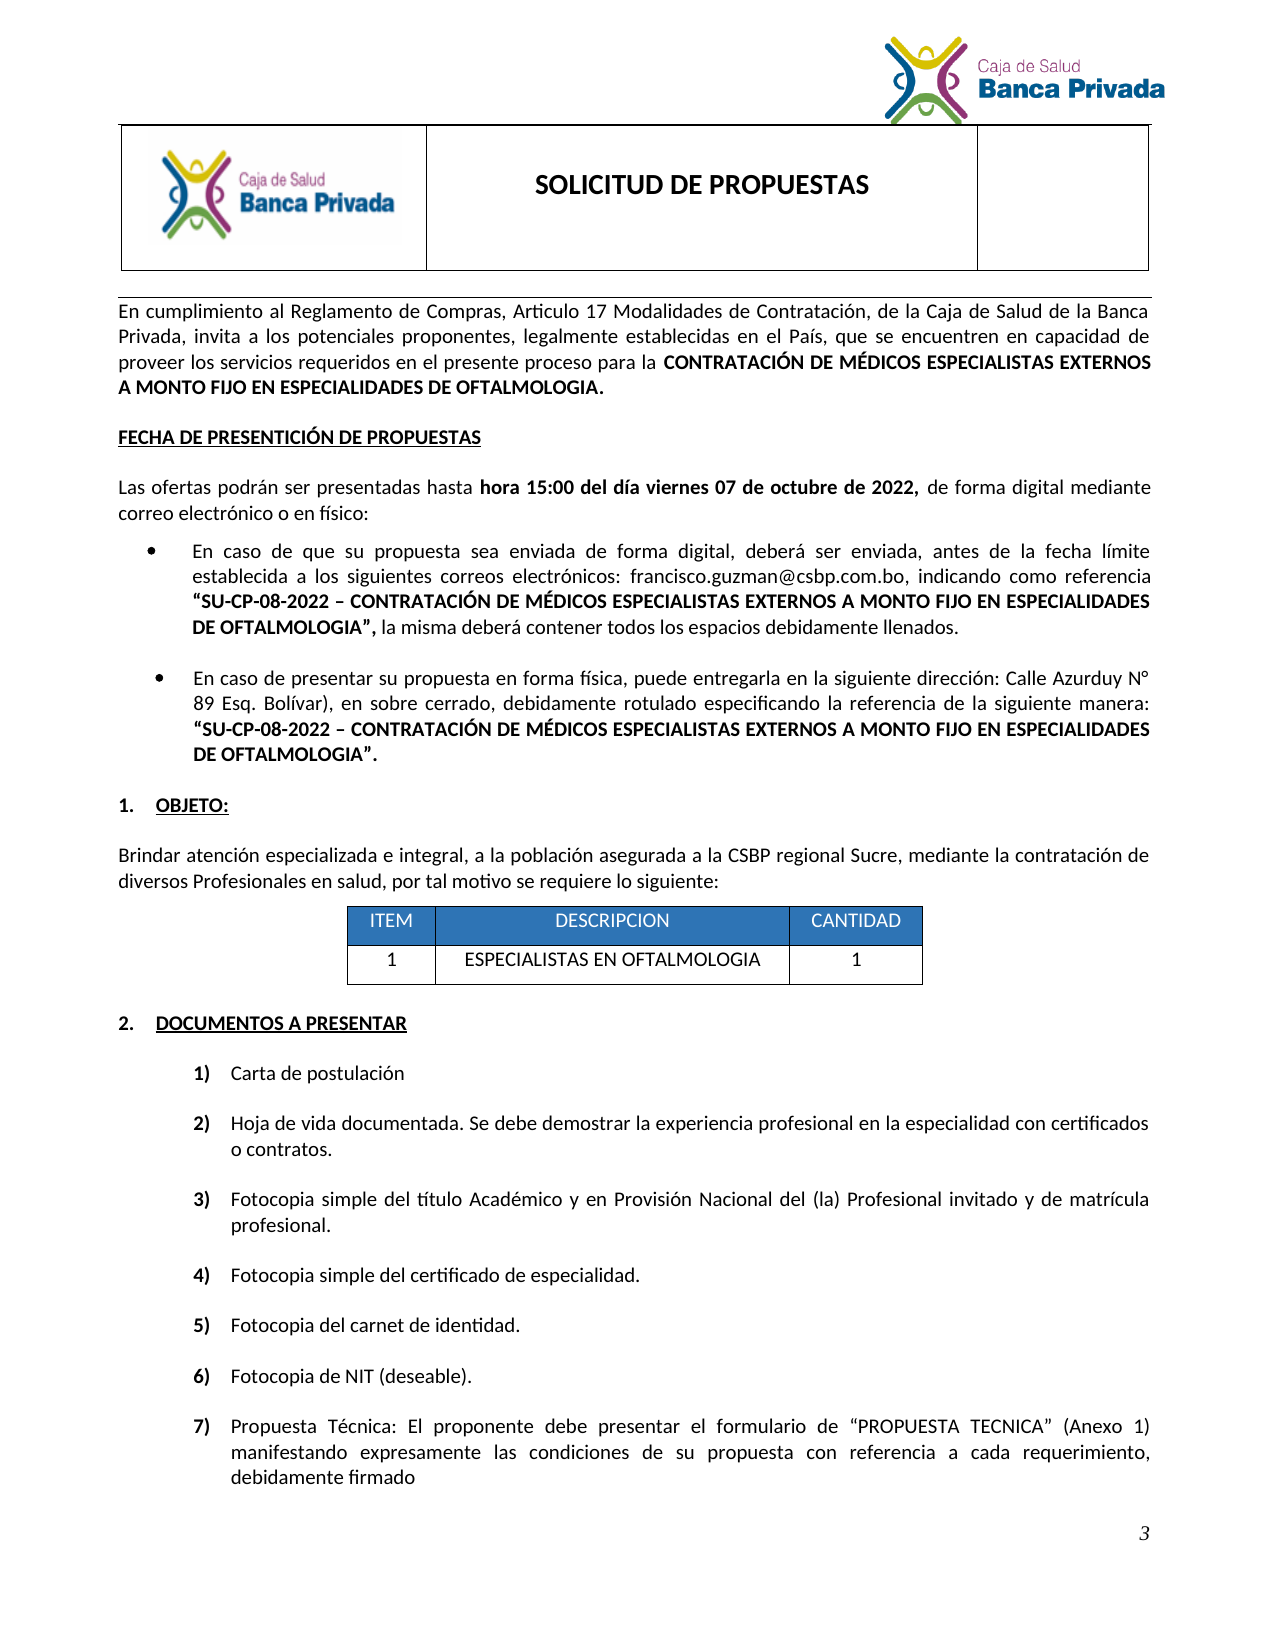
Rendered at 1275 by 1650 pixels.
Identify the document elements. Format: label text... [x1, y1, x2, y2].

picture [873, 28, 1177, 135]
list En caso de presentar su propuesta en forma física, puede entregarla en la siguiente dirección: Calle Azurduy N° 89 Esq. Bolívar), en sobre cerrado, debidamente rotulado especificando la referencia de la siguiente manera: “SU-CP-08-2022 – CONTRATACIÓN DE MÉDICOS ESPECIALISTAS EXTERNOS A MONTO FIJO EN ESPECIALIDADES DE OFTALMOLOGIA”. [156, 665, 1152, 767]
list Fotocopia de NIT (deseable). [193, 1363, 1152, 1388]
list Fotocopia simple del certificado de especialidad. [193, 1262, 1152, 1288]
list DOCUMENTOS A PRESENTAR [118, 1010, 1152, 1035]
table_cell 1 [348, 946, 435, 984]
text Brindar atención especializada e integral, a la población asegurada a la CSBP regional Sucre, mediante la contratación de diversos Profesionales en salud, por tal motivo se requiere lo siguiente: [118, 842, 1152, 893]
picture [147, 126, 403, 245]
table_header ITEM [348, 907, 435, 945]
text En cumplimiento al Reglamento de Compras, Articulo 17 Modalidades de Contratación, de la Caja de Salud de la Banca Privada, invita a los potenciales proponentes, legalmente establecidas en el País, que se encuentren en capacidad de proveer los servicios requeridos en el presente proceso para la CONTRATACIÓN DE MÉDICOS ESPECIALISTAS EXTERNOS A MONTO FIJO EN ESPECIALIDADES DE OFTALMOLOGIA. [118, 298, 1152, 400]
list Fotocopia del carnet de identidad. [193, 1313, 1152, 1338]
picture [978, 126, 1148, 135]
table_header DESCRIPCION [436, 907, 789, 945]
table_cell ESPECIALISTAS EN OFTALMOLOGIA [436, 946, 789, 984]
table_header CANTIDAD [790, 907, 922, 945]
table_cell 1 [790, 946, 922, 984]
picture [873, 126, 977, 135]
list Hoja de vida documentada. Se debe demostrar la experiencia profesional en la especialidad con certificados o contratos. [193, 1111, 1152, 1161]
text FECHA DE PRESENTICIÓN DE PROPUESTAS [118, 424, 1152, 449]
text Las ofertas podrán ser presentadas hasta hora 15:00 del día viernes 07 de octubre de 2022, de forma digital mediante correo electrónico o en físico: [118, 474, 1152, 525]
list Carta de postulación [193, 1060, 1152, 1086]
list OBJETO: [118, 792, 1152, 817]
list En caso de que su propuesta sea enviada de forma digital, deberá ser enviada, antes de la fecha límite establecida a los siguientes correos electrónicos: francisco.guzman@csbp.com.bo, indicando como referencia “SU-CP-08-2022 – CONTRATACIÓN DE MÉDICOS ESPECIALISTAS EXTERNOS A MONTO FIJO EN ESPECIALIDADES DE OFTALMOLOGIA”, la misma deberá contener todos los espacios debidamente llenados. [148, 538, 1152, 639]
list Propuesta Técnica: El proponente debe presentar el formulario de “PROPUESTA TECNICA” (Anexo 1) manifestando expresamente las condiciones de su propuesta con referencia a cada requerimiento, debidamente firmado [193, 1413, 1152, 1490]
list Fotocopia simple del título Académico y en Provisión Nacional del (la) Profesional invitado y de matrícula profesional. [193, 1186, 1152, 1237]
